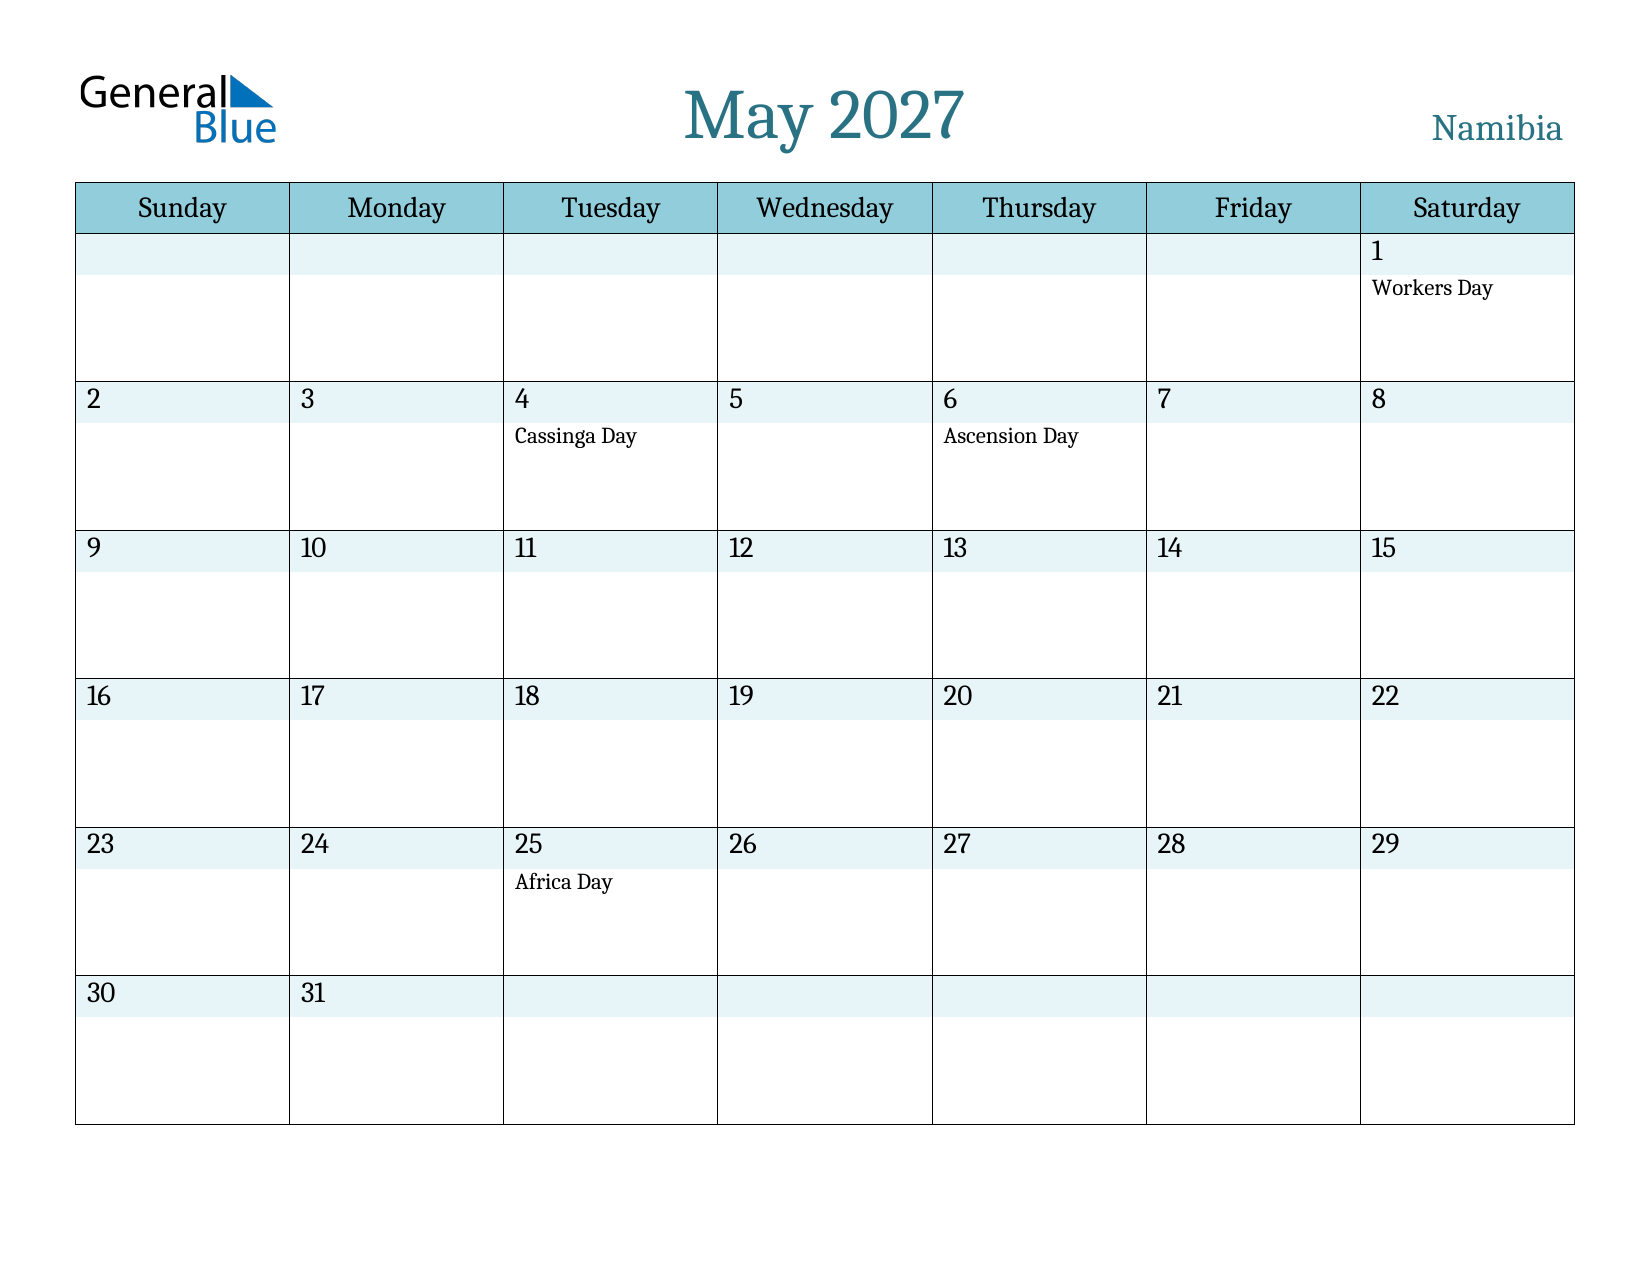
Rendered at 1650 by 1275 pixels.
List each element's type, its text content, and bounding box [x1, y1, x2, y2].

table_cell [290, 572, 503, 678]
table_cell [1361, 720, 1574, 827]
table_cell [290, 720, 503, 827]
table_cell [1147, 572, 1360, 678]
table_cell [1147, 869, 1360, 975]
table_cell [1147, 976, 1360, 1017]
table_cell [718, 572, 932, 678]
table_cell Ascension Day [933, 423, 1146, 530]
table_cell 9 [76, 531, 289, 572]
table_cell [1147, 234, 1360, 275]
table_cell 1 [1361, 234, 1574, 275]
table_cell [933, 976, 1146, 1017]
table_cell [718, 423, 932, 530]
table_cell [718, 976, 932, 1017]
table_cell [76, 234, 289, 275]
table_cell 7 [1147, 382, 1360, 423]
table_cell 14 [1147, 531, 1360, 572]
table_cell [76, 1017, 289, 1123]
table_cell [933, 572, 1146, 678]
table_cell 3 [290, 382, 503, 423]
table_cell 25 [504, 828, 717, 869]
table_cell 23 [76, 828, 289, 869]
table_cell 30 [76, 976, 289, 1017]
table_cell Saturday [1361, 183, 1574, 233]
table_cell 18 [504, 679, 717, 720]
table_cell [76, 572, 289, 678]
table_cell 19 [718, 679, 932, 720]
table_cell [933, 275, 1146, 381]
table_cell 13 [933, 531, 1146, 572]
table_cell 15 [1361, 531, 1574, 572]
table_cell [1361, 976, 1574, 1017]
table_cell [1147, 275, 1360, 381]
table_cell Sunday [76, 183, 289, 233]
table_cell Cassinga Day [504, 423, 717, 530]
table_cell [504, 572, 717, 678]
table_cell [933, 1017, 1146, 1123]
table_cell 2 [76, 382, 289, 423]
table_cell Workers Day [1361, 275, 1574, 381]
table_cell [718, 720, 932, 827]
table_cell 16 [76, 679, 289, 720]
table_cell [290, 1017, 503, 1123]
table_cell 24 [290, 828, 503, 869]
table_header Namibia [1146, 75, 1574, 182]
table_cell [1361, 869, 1574, 975]
table_cell [1147, 1017, 1360, 1123]
picture [80, 75, 276, 143]
table_cell 20 [933, 679, 1146, 720]
table_cell 4 [504, 382, 717, 423]
table_cell [1361, 572, 1574, 678]
table_cell 31 [290, 976, 503, 1017]
table_cell Thursday [933, 183, 1146, 233]
table_cell 28 [1147, 828, 1360, 869]
table_cell Tuesday [504, 183, 717, 233]
table_cell 10 [290, 531, 503, 572]
table_cell 12 [718, 531, 932, 572]
table_cell 22 [1361, 679, 1574, 720]
table_cell 17 [290, 679, 503, 720]
table_cell 6 [933, 382, 1146, 423]
table_cell Africa Day [504, 869, 717, 975]
table_cell 8 [1361, 382, 1574, 423]
table_cell 5 [718, 382, 932, 423]
table_cell [76, 869, 289, 975]
table_cell [290, 275, 503, 381]
table_cell 29 [1361, 828, 1574, 869]
table_cell Monday [290, 183, 503, 233]
table_header [76, 75, 503, 182]
table_cell [290, 869, 503, 975]
table_cell Wednesday [718, 183, 932, 233]
table_cell [504, 275, 717, 381]
table_cell [504, 234, 717, 275]
table_cell [76, 423, 289, 530]
table_cell [933, 869, 1146, 975]
table_cell [504, 1017, 717, 1123]
table_cell [718, 234, 932, 275]
table_cell 11 [504, 531, 717, 572]
table_cell [1361, 423, 1574, 530]
table_cell 27 [933, 828, 1146, 869]
table_cell [290, 234, 503, 275]
table_cell [504, 720, 717, 827]
table_cell 26 [718, 828, 932, 869]
table_cell [1147, 423, 1360, 530]
table_cell [504, 976, 717, 1017]
table_cell [933, 720, 1146, 827]
table_cell [76, 720, 289, 827]
table_cell [1361, 1017, 1574, 1123]
table_cell [76, 275, 289, 381]
table_cell [933, 234, 1146, 275]
table_cell 21 [1147, 679, 1360, 720]
table_cell [718, 275, 932, 381]
table_cell [718, 869, 932, 975]
table_cell [290, 423, 503, 530]
table_header May 2027 [504, 75, 1146, 182]
table_cell Friday [1147, 183, 1360, 233]
table_cell [718, 1017, 932, 1123]
table_cell [1147, 720, 1360, 827]
